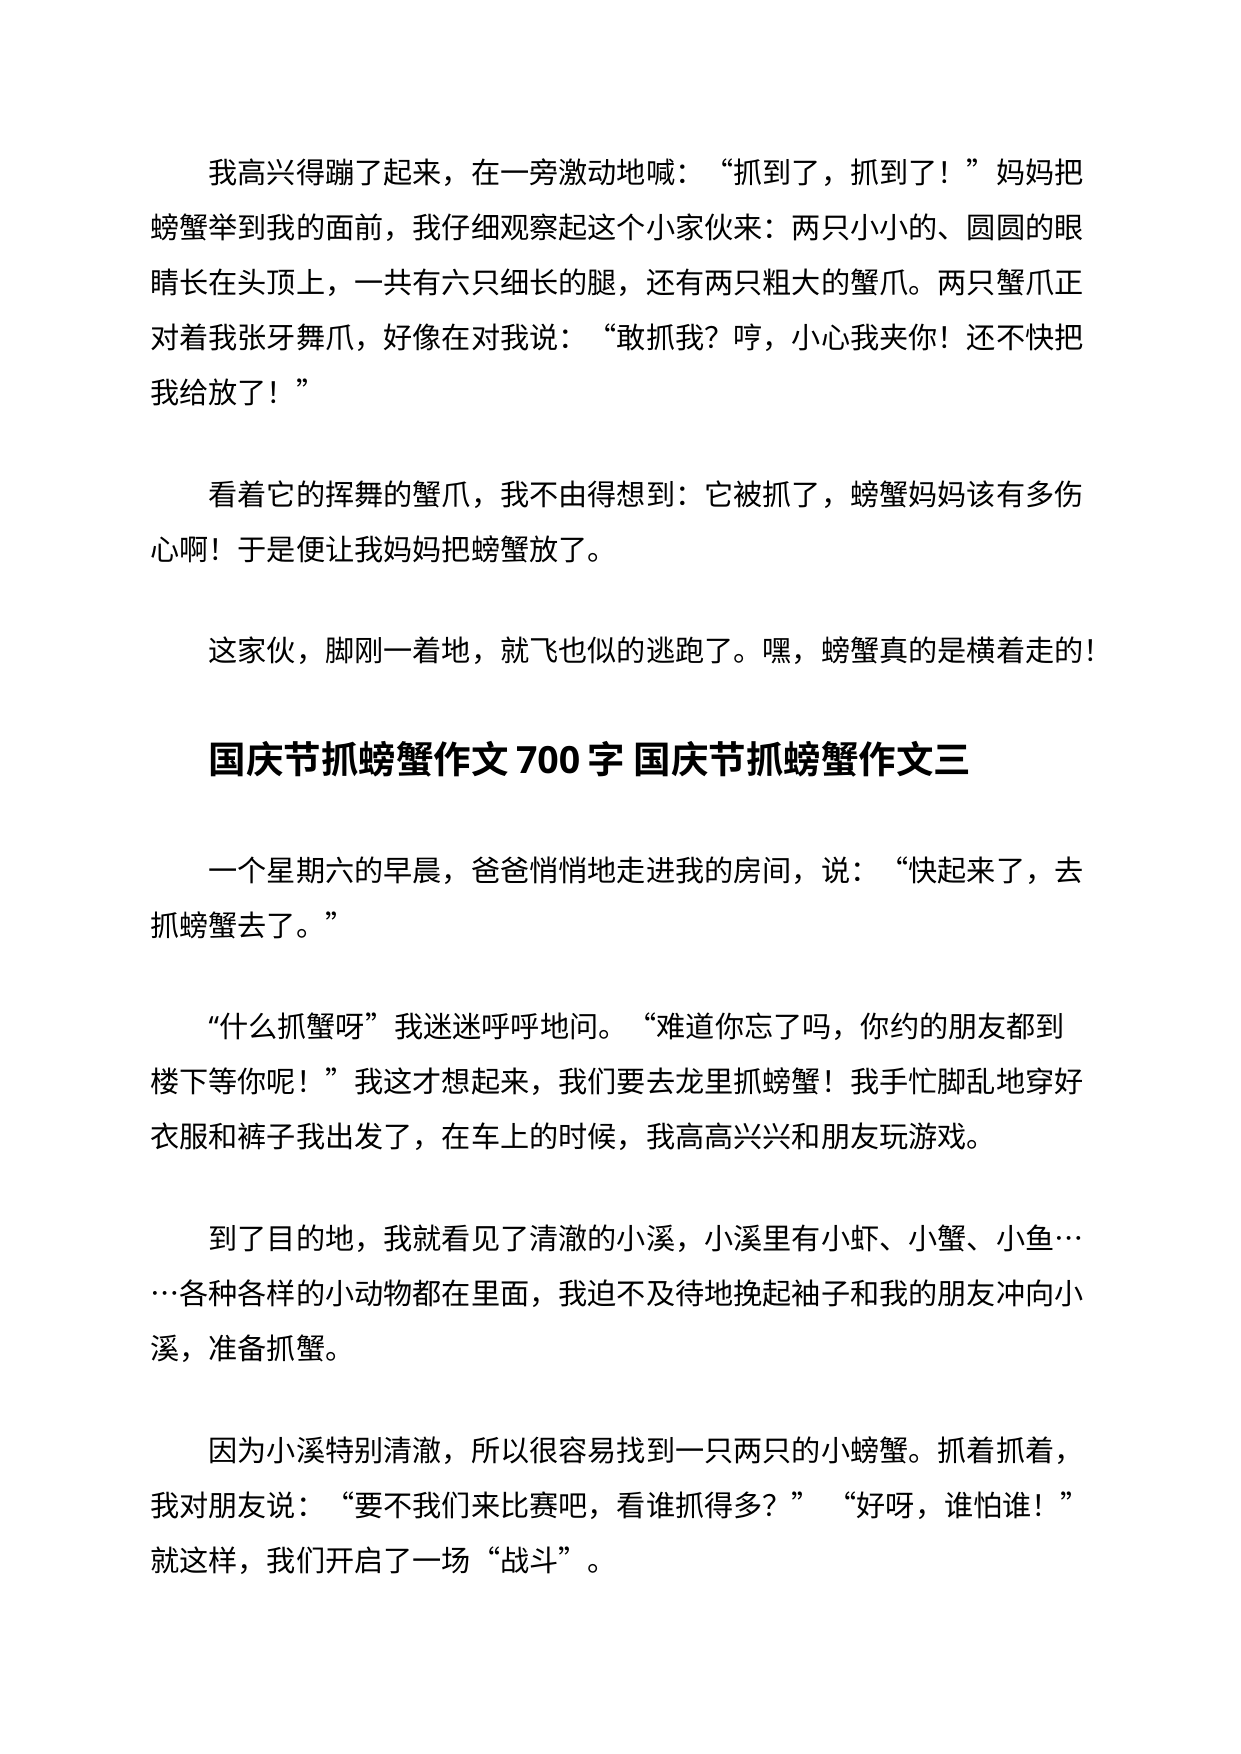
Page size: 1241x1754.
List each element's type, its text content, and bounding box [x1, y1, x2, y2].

text 因为小溪特别清澈，所以很容易找到一只两只的小螃蟹。抓着抓着，我对朋友说：“要不我们来比赛吧，看谁抓得多？” “好呀，谁怕谁！”就这样，我们开启了一场“战斗”。 [150, 1427, 1090, 1579]
text 我高兴得蹦了起来，在一旁激动地喊：“抓到了，抓到了！”妈妈把螃蟹举到我的面前，我仔细观察起这个小家伙来：两只小小的、圆圆的眼睛长在头顶上，一共有六只细长的腿，还有两只粗大的蟹爪。两只蟹爪正对着我张牙舞爪，好像在对我说：“敢抓我？哼，小心我夹你！还不快把我给放了！” [150, 150, 1090, 412]
text 一个星期六的早晨，爸爸悄悄地走进我的房间，说：“快起来了，去抓螃蟹去了。” [150, 847, 1090, 944]
text 国庆节抓螃蟹作文700字 国庆节抓螃蟹作文三 [150, 730, 1090, 784]
text 看着它的挥舞的蟹爪，我不由得想到：它被抓了，螃蟹妈妈该有多伤心啊！于是便让我妈妈把螃蟹放了。 [150, 471, 1090, 568]
text 到了目的地，我就看见了清澈的小溪，小溪里有小虾、小蟹、小鱼……各种各样的小动物都在里面，我迫不及待地挽起袖子和我的朋友冲向小溪，准备抓蟹。 [150, 1216, 1090, 1368]
text “什么抓蟹呀”我迷迷呼呼地问。“难道你忘了吗，你约的朋友都到楼下等你呢！”我这才想起来，我们要去龙里抓螃蟹！我手忙脚乱地穿好衣服和裤子我出发了，在车上的时候，我高高兴兴和朋友玩游戏。 [150, 1004, 1090, 1156]
text 这家伙，脚刚一着地，就飞也似的逃跑了。嘿，螃蟹真的是横着走的！ [150, 628, 1090, 670]
